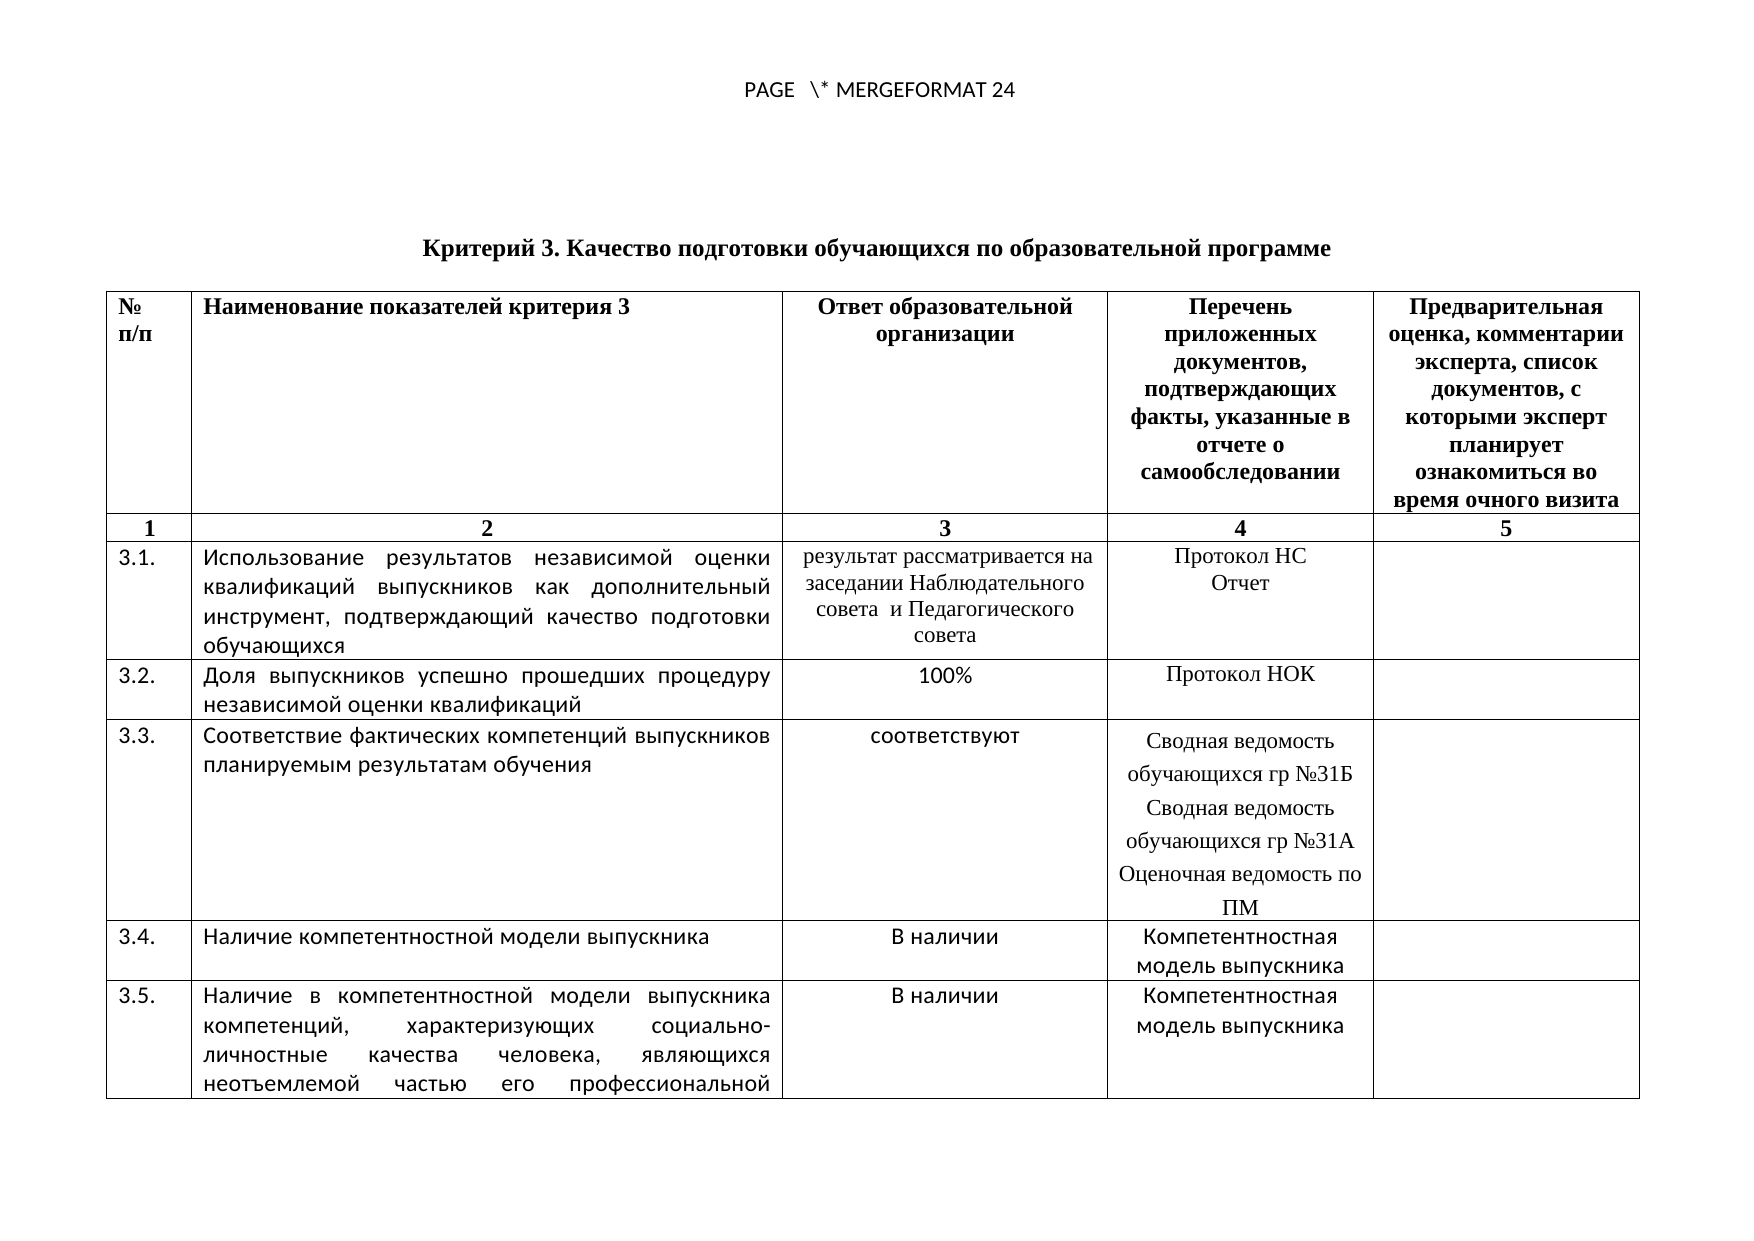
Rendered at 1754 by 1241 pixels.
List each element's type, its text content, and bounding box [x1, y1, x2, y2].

table_header Ответ образовательной организации [783, 292, 1107, 512]
table_cell 100% [783, 660, 1107, 719]
table_cell 1 [107, 514, 191, 541]
table_cell 3.2. [107, 660, 191, 719]
table_cell 2 [192, 514, 782, 541]
table_cell Протокол НС Отчет [1108, 542, 1373, 659]
table_cell [1374, 981, 1639, 1098]
table_cell соответствуют [783, 720, 1107, 920]
table_cell [1374, 720, 1639, 920]
table_cell 3.4. [107, 921, 191, 979]
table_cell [1108, 981, 1373, 1098]
table_cell 5 [1374, 514, 1639, 541]
table_cell 3.3. [107, 720, 191, 920]
table_cell 3.1. [107, 542, 191, 659]
table_cell В наличии [783, 981, 1107, 1098]
table_cell 3 [783, 514, 1107, 541]
table_cell Сводная ведомость обучающихся гр №31Б Сводная ведомость обучающихся гр №31А Оценочная ведомость по ПМ [1108, 720, 1373, 920]
table_cell результат рассматривается на заседании Наблюдательного совета и Педагогического совета [783, 542, 1107, 659]
table_cell Протокол НОК [1108, 660, 1373, 719]
table_cell В наличии [783, 921, 1107, 979]
table_cell [1374, 660, 1639, 719]
table_cell [1374, 921, 1639, 979]
table_cell Соответствие фактических компетенций выпускников планируемым результатам обучения [192, 720, 782, 920]
table_cell Наличие компетентностной модели выпускника [192, 921, 782, 979]
table_header Наименование показателей критерия 3 [192, 292, 782, 512]
table_cell 3.5. [107, 981, 191, 1098]
table_header № п/п [107, 292, 191, 512]
table_header Перечень приложенных документов, подтверждающих факты, указанные в отчете о самообследовании [1108, 292, 1373, 512]
table_cell [1374, 542, 1639, 659]
table_cell Использование результатов независимой оценки квалификаций выпускников как дополнительный инструмент, подтверждающий качество подготовки обучающихся [192, 542, 782, 659]
table_cell Компетентностная модель выпускника [1108, 921, 1373, 979]
text Критерий 3. Качество подготовки обучающихся по образовательной программе [118, 233, 1636, 262]
table_header Предварительная оценка, комментарии эксперта, список документов, с которыми эксперт планирует ознакомиться во время очного визита [1374, 292, 1639, 512]
table_cell 4 [1108, 514, 1373, 541]
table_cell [192, 981, 782, 1098]
table_cell Доля выпускников успешно прошедших процедуру независимой оценки квалификаций [192, 660, 782, 719]
